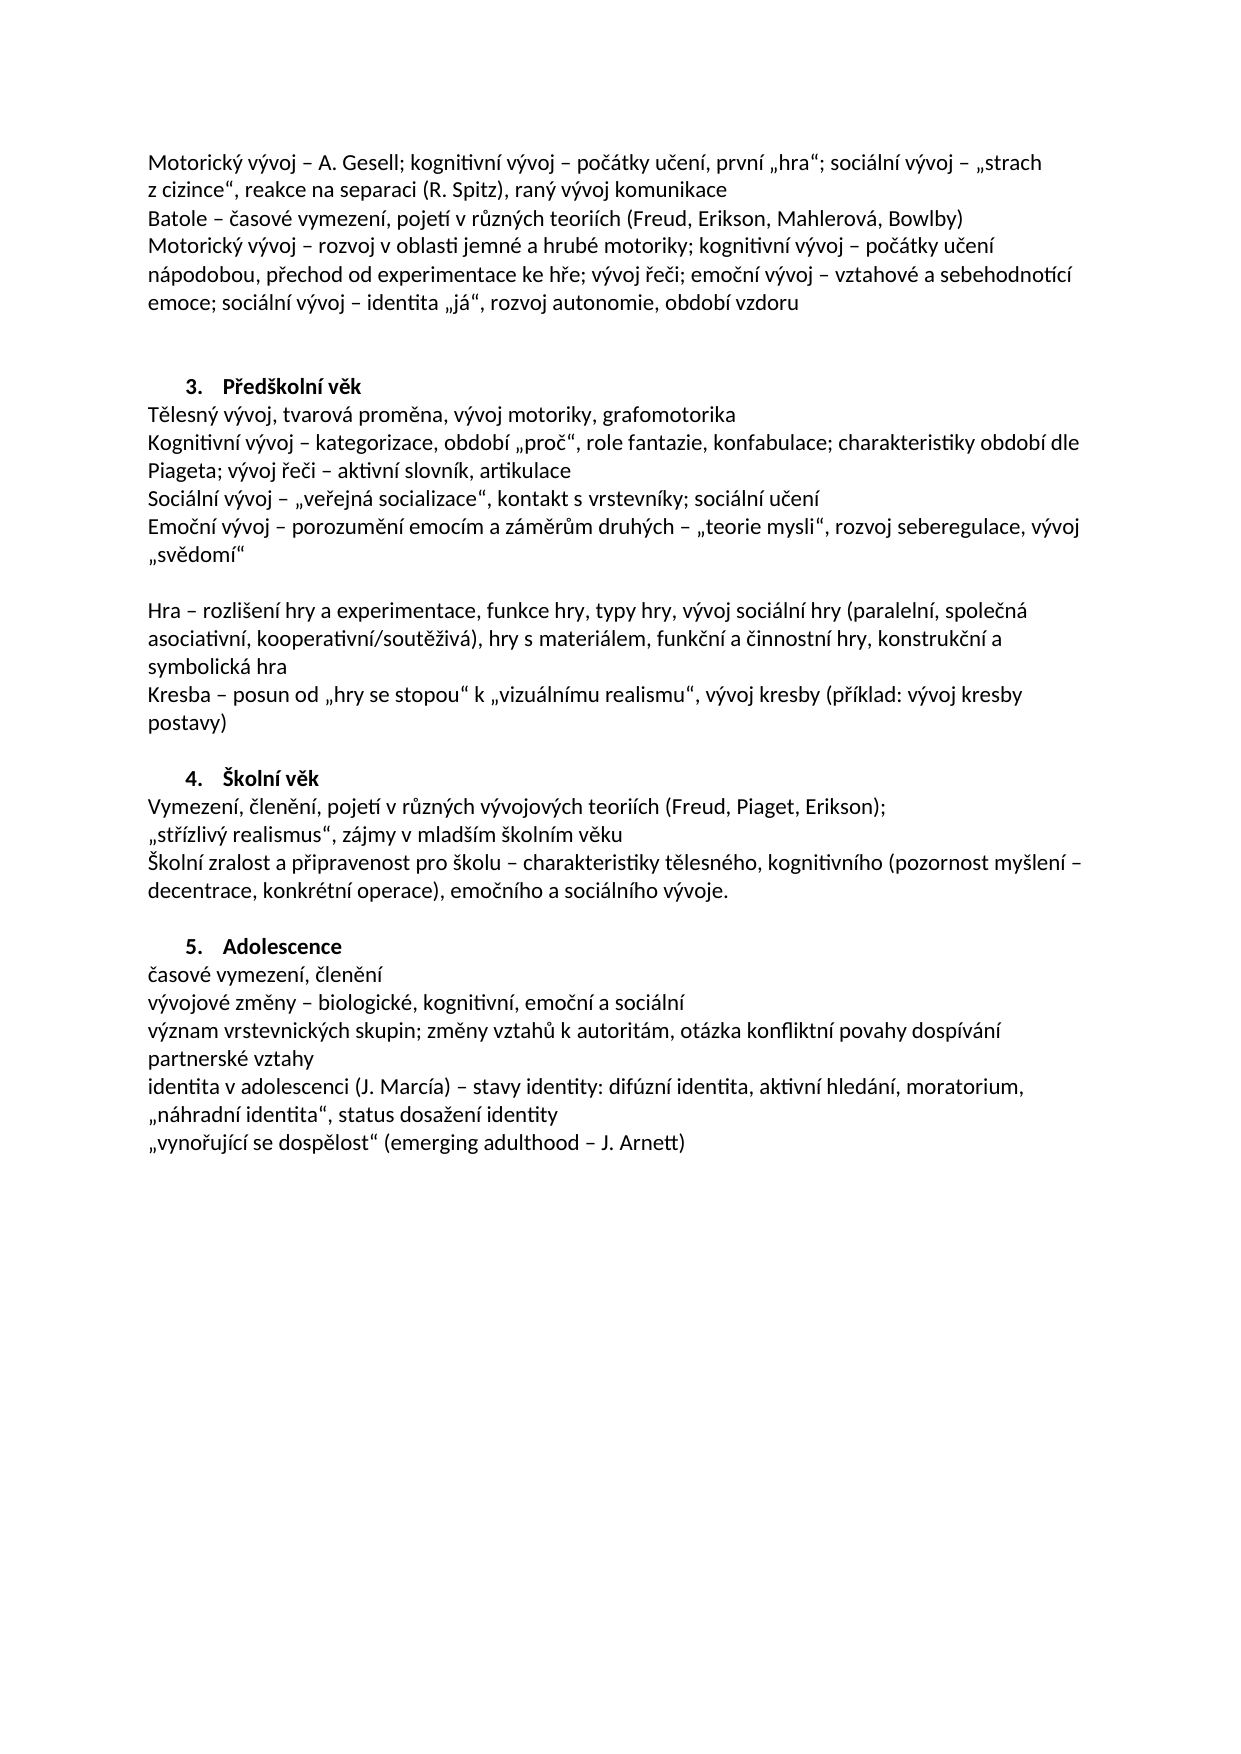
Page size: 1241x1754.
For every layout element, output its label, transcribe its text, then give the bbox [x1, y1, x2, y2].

text „střízlivý realismus“, zájmy v mladším školním věku [148, 820, 1093, 848]
text Batole – časové vymezení, pojetí v různých teoriích (Freud, Erikson, Mahlerová, Bowlby) [148, 204, 1093, 232]
list Předškolní věk [185, 372, 1093, 400]
text Motorický vývoj – rozvoj v oblasti jemné a hrubé motoriky; kognitivní vývoj – počátky učení nápodobou, přechod od experimentace ke hře; vývoj řeči; emoční vývoj – vztahové a sebehodnotící emoce; sociální vývoj – identita „já“, rozvoj autonomie, období vzdoru [148, 232, 1093, 316]
text Motorický vývoj – A. Gesell; kognitivní vývoj – počátky učení, první „hra“; sociální vývoj – „strach z cizince“, reakce na separaci (R. Spitz), raný vývoj komunikace [148, 148, 1093, 204]
list Školní věk [185, 764, 1093, 792]
text význam vrstevnických skupin; změny vztahů k autoritám, otázka konfliktní povahy dospívání [148, 1016, 1093, 1044]
text „vynořující se dospělost“ (emerging adulthood – J. Arnett) [148, 1128, 1093, 1156]
text časové vymezení, členění [148, 960, 1093, 988]
text Kognitivní vývoj – kategorizace, období „proč“, role fantazie, konfabulace; charakteristiky období dle Piageta; vývoj řeči – aktivní slovník, artikulace [148, 428, 1093, 484]
text vývojové změny – biologické, kognitivní, emoční a sociální [148, 988, 1093, 1016]
text Školní zralost a připravenost pro školu – charakteristiky tělesného, kognitivního (pozornost myšlení – decentrace, konkrétní operace), emočního a sociálního vývoje. [148, 848, 1093, 904]
text Sociální vývoj – „veřejná socializace“, kontakt s vrstevníky; sociální učení [148, 484, 1093, 512]
text Emoční vývoj – porozumění emocím a záměrům druhých – „teorie mysli“, rozvoj seberegulace, vývoj „svědomí“ [148, 512, 1093, 568]
text Kresba – posun od „hry se stopou“ k „vizuálnímu realismu“, vývoj kresby (příklad: vývoj kresby postavy) [148, 680, 1093, 736]
list Adolescence [185, 932, 1093, 960]
text Hra – rozlišení hry a experimentace, funkce hry, typy hry, vývoj sociální hry (paralelní, společná asociativní, kooperativní/soutěživá), hry s materiálem, funkční a činnostní hry, konstrukční a symbolická hra [148, 596, 1093, 680]
text Vymezení, členění, pojetí v různých vývojových teoriích (Freud, Piaget, Erikson); [148, 792, 1093, 820]
text Tělesný vývoj, tvarová proměna, vývoj motoriky, grafomotorika [148, 400, 1093, 428]
text partnerské vztahy [148, 1044, 1093, 1072]
text identita v adolescenci (J. Marcía) – stavy identity: difúzní identita, aktivní hledání, moratorium, „náhradní identita“, status dosažení identity [148, 1072, 1093, 1128]
